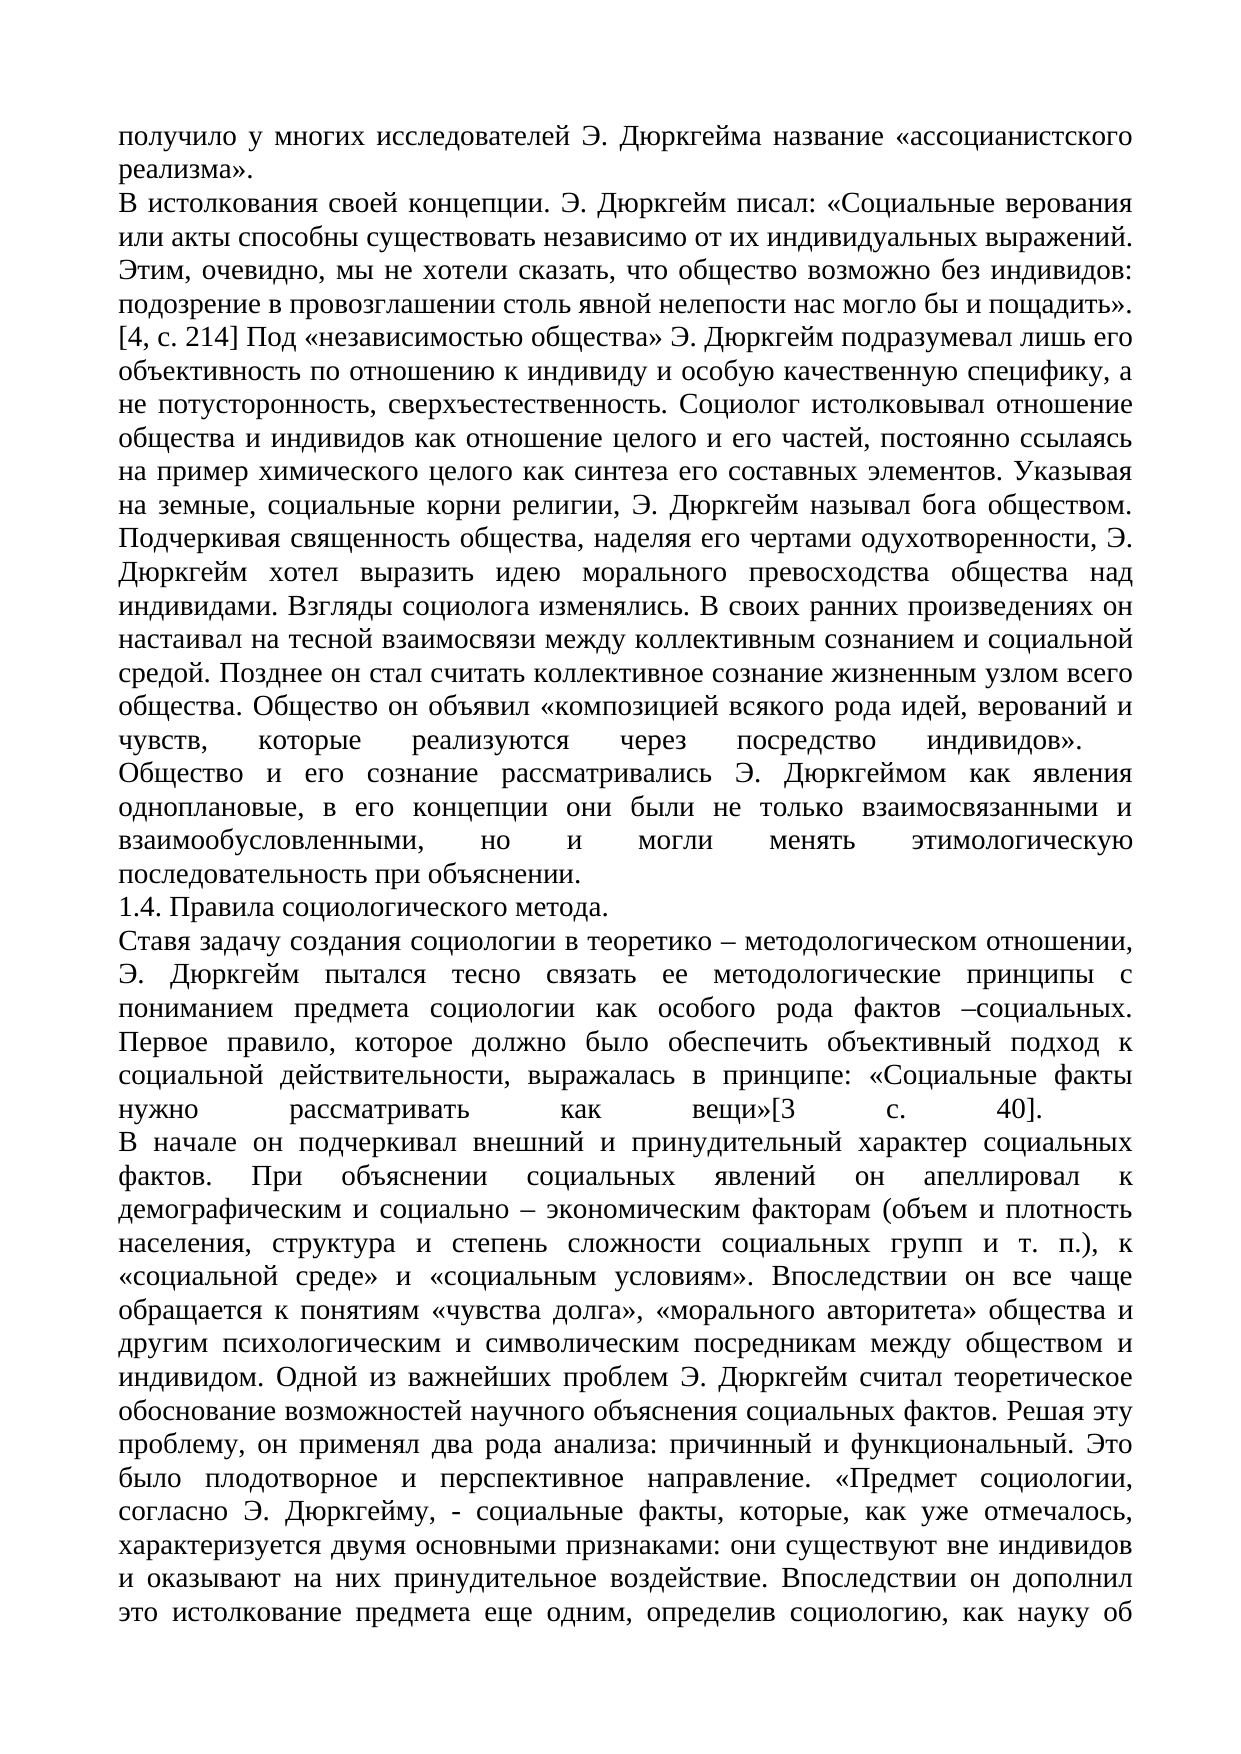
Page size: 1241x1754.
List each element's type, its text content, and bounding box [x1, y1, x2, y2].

text В истолкования своей концепции. Э. Дюркгейм писал: «Социальные верования или акты способны существовать независимо от их индивидуальных выражений. Этим, очевидно, мы не хотели сказать, что общество возможно без индивидов: подозрение в провозглашении столь явной нелепости нас могло бы и пощадить».[4, с. 214] Под «независимостью общества» Э. Дюркгейм подразумевал лишь его объективность по отношению к индивиду и особую качественную специфику, а не потусторонность, сверхъестественность. Социолог истолковывал отношение общества и индивидов как отношение целого и его частей, постоянно ссылаясь на пример химического целого как синтеза его составных элементов. Указывая на земные, социальные корни религии, Э. Дюркгейм называл бога обществом. Подчеркивая священность общества, наделяя его чертами одухотворенности, Э. Дюркгейм хотел выразить идею морального превосходства общества над индивидами. Взгляды социолога изменялись. В своих ранних произведениях он настаивал на тесной взаимосвязи между коллективным сознанием и социальной средой. Позднее он стал считать коллективное сознание жизненным узлом всего общества. Общество он объявил «композицией всякого рода идей, верований и чувств, которые реализуются через посредство индивидов». Общество и его сознание рассматривались Э. Дюркгеймом как явления одноплановые, в его концепции они были не только взаимосвязанными и взаимообусловленными, но и могли менять этимологическую последовательность при объяснении. [118, 185, 1134, 889]
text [118, 923, 1134, 1627]
text 1.4. Правила социологического метода. [118, 889, 1134, 923]
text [118, 118, 1134, 185]
